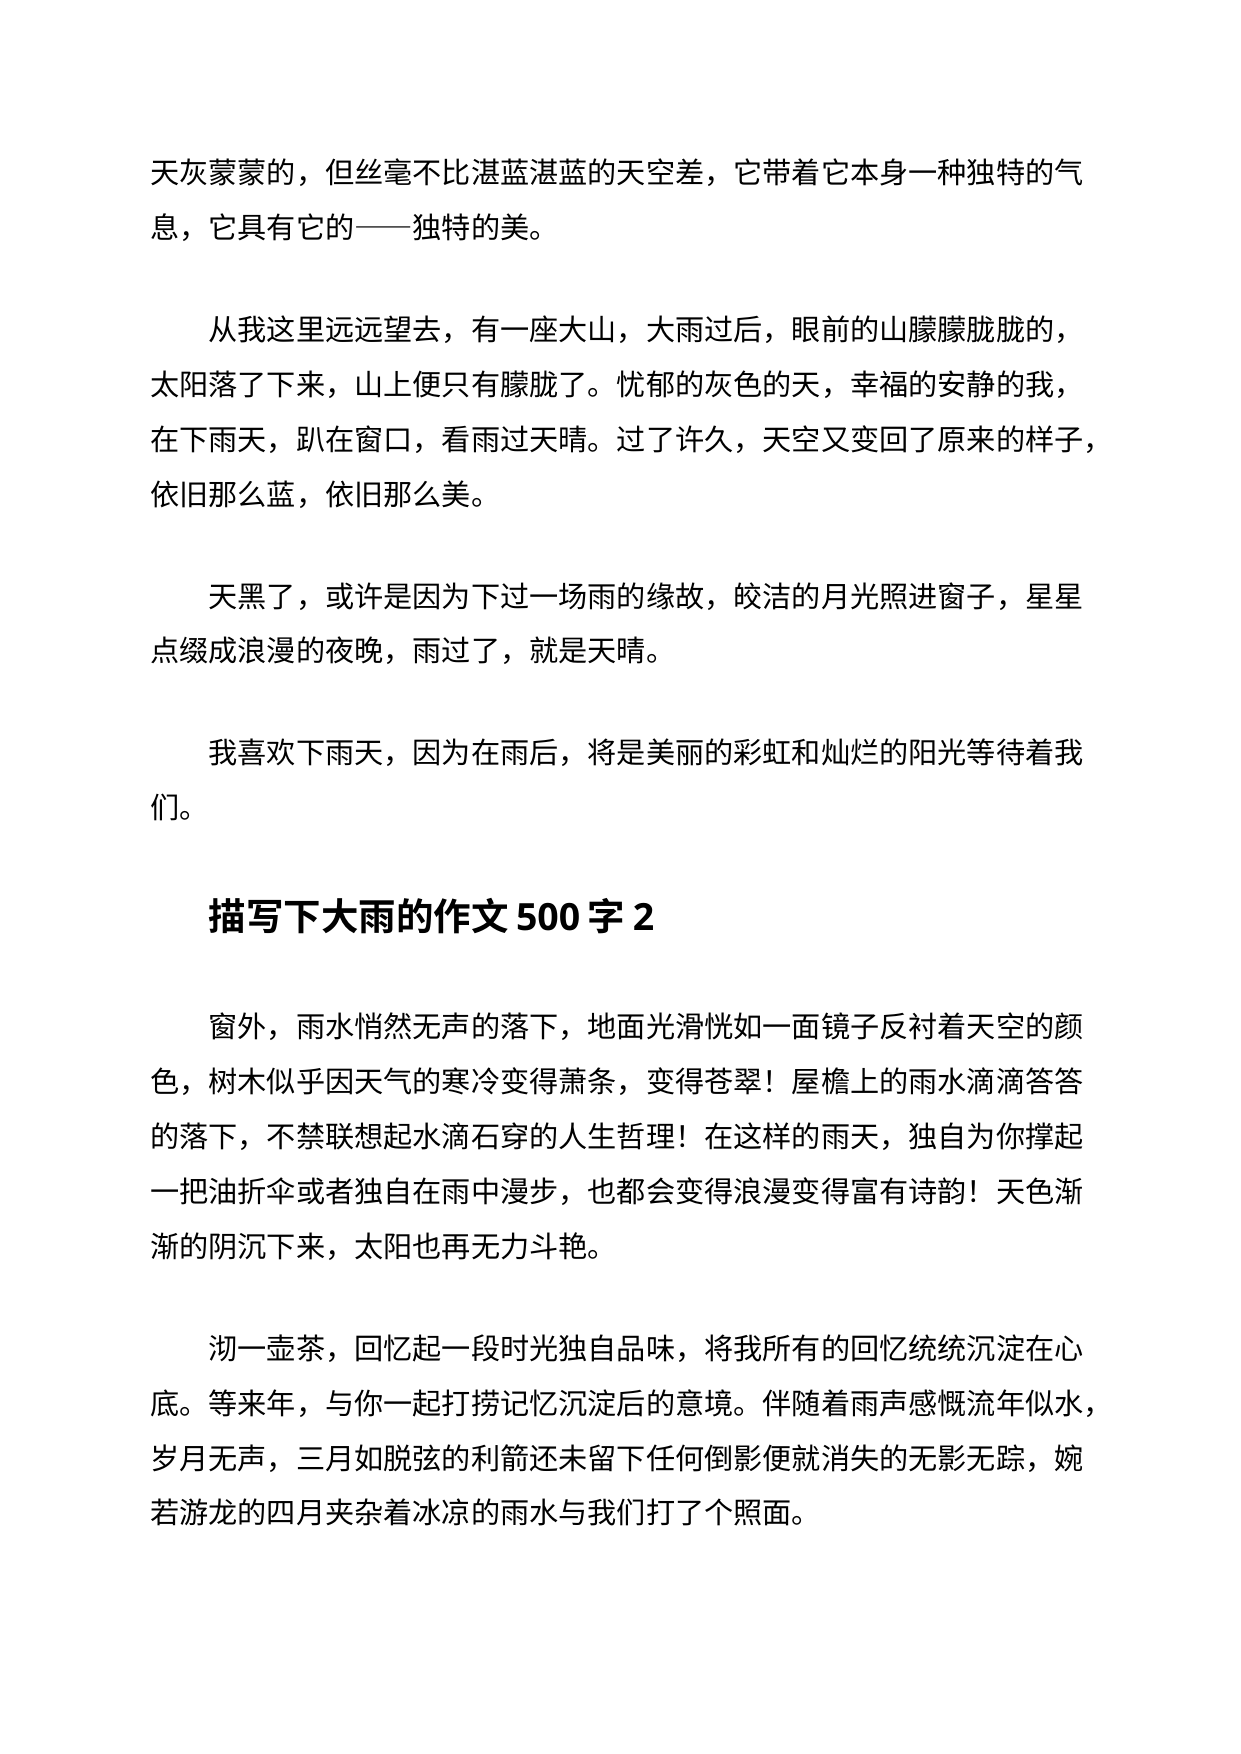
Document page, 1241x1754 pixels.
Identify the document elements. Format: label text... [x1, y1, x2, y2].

text 窗外，雨水悄然无声的落下，地面光滑恍如一面镜子反衬着天空的颜色，树木似乎因天气的寒冷变得萧条，变得苍翠！屋檐上的雨水滴滴答答的落下，不禁联想起水滴石穿的人生哲理！在这样的雨天，独自为你撑起一把油折伞或者独自在雨中漫步，也都会变得浪漫变得富有诗韵！天色渐渐的阴沉下来，太阳也再无力斗艳。 [150, 1004, 1090, 1266]
text 从我这里远远望去，有一座大山，大雨过后，眼前的山朦朦胧胧的，太阳落了下来，山上便只有朦胧了。忧郁的灰色的天，幸福的安静的我，在下雨天，趴在窗口，看雨过天晴。过了许久，天空又变回了原来的样子，依旧那么蓝，依旧那么美。 [150, 307, 1090, 514]
text 天黑了，或许是因为下过一场雨的缘故，皎洁的月光照进窗子，星星点缀成浪漫的夜晚，雨过了，就是天晴。 [150, 573, 1090, 670]
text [150, 150, 1090, 247]
text 我喜欢下雨天，因为在雨后，将是美丽的彩虹和灿烂的阳光等待着我们。 [150, 730, 1090, 827]
text 沏一壶茶，回忆起一段时光独自品味，将我所有的回忆统统沉淀在心底。等来年，与你一起打捞记忆沉淀后的意境。伴随着雨声感慨流年似水，岁月无声，三月如脱弦的利箭还未留下任何倒影便就消失的无影无踪，婉若游龙的四月夹杂着冰凉的雨水与我们打了个照面。 [150, 1325, 1090, 1532]
text 描写下大雨的作文500字2 [150, 886, 1090, 941]
